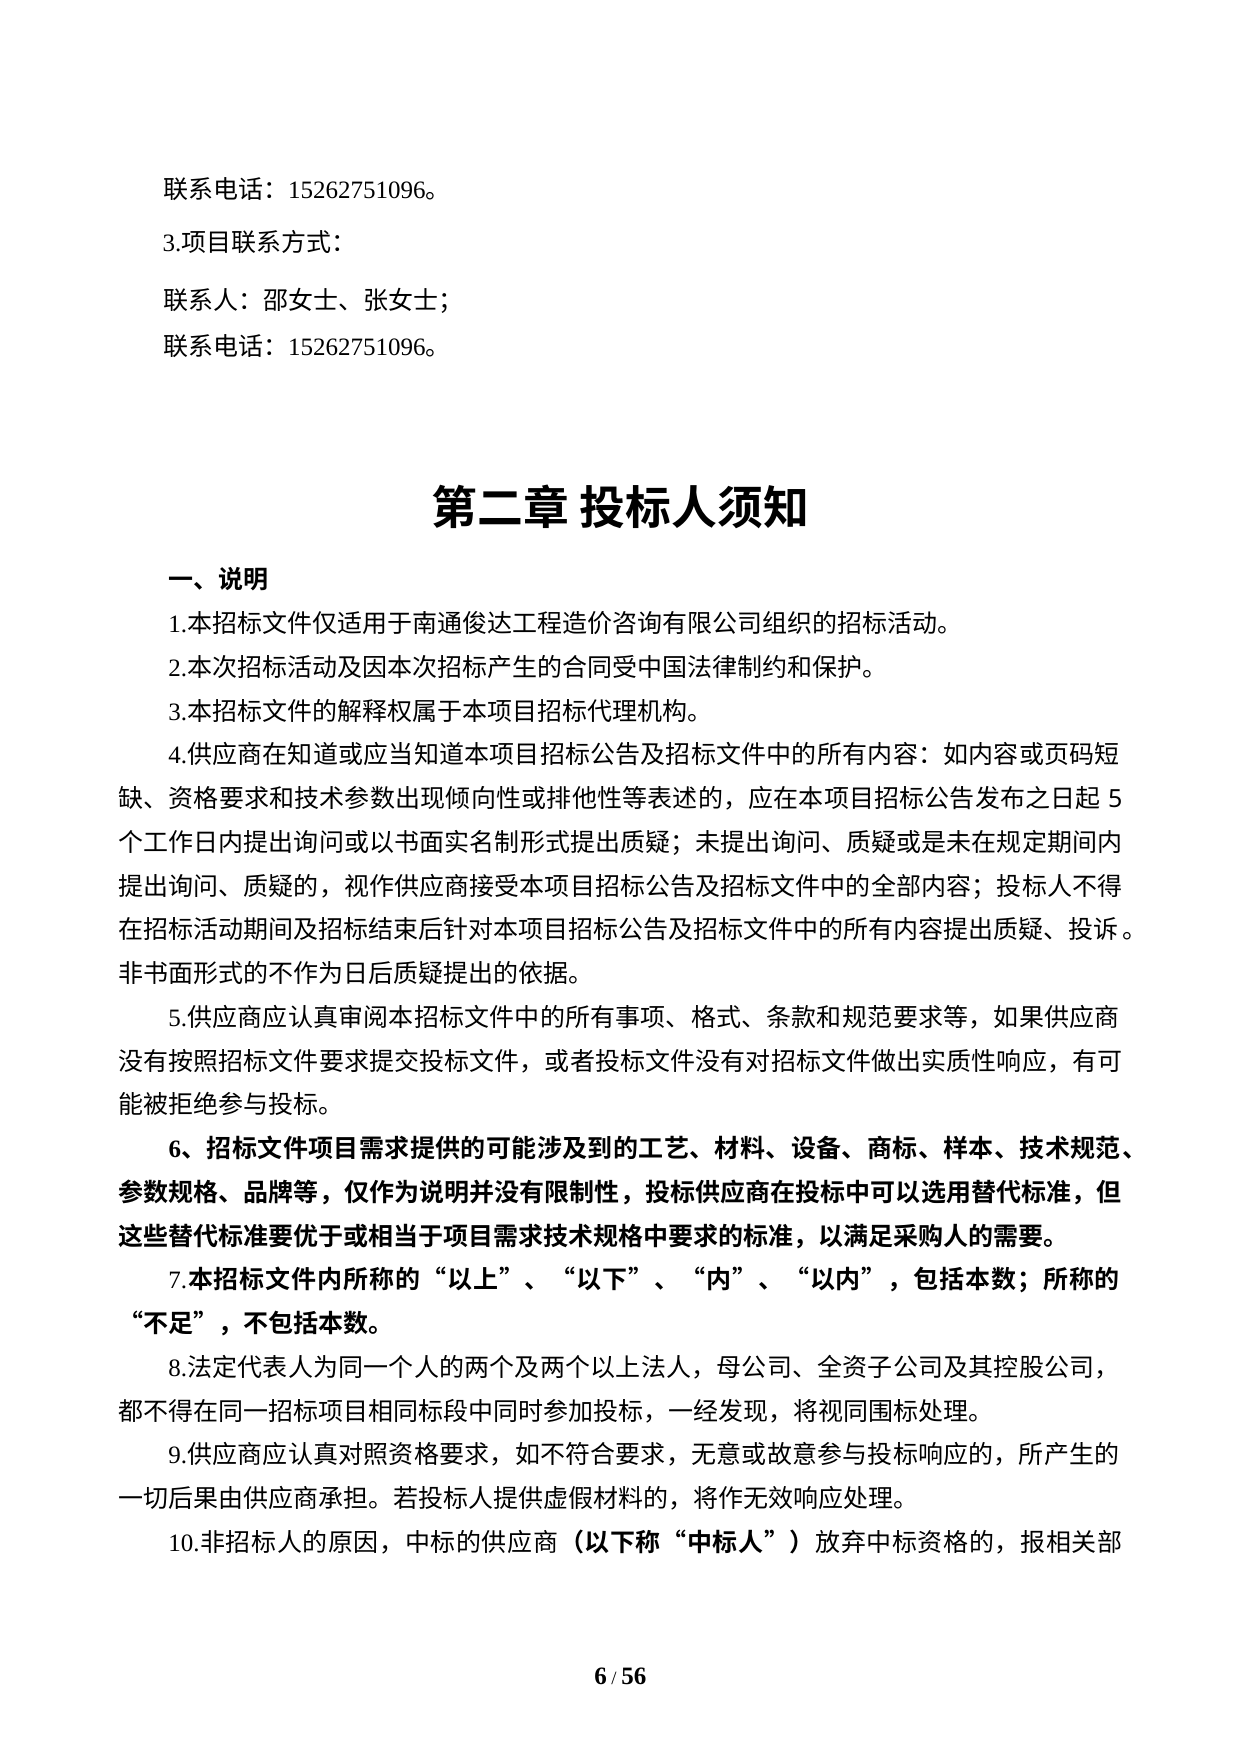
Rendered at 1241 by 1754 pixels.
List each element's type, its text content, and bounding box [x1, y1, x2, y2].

text 联系电话：15262751096。 [118, 319, 1122, 364]
text 4.供应商在知道或应当知道本项目招标公告及招标文件中的所有内容：如内容或页码短缺、资格要求和技术参数出现倾向性或排他性等表述的，应在本项目招标公告发布之日起5个工作日内提出询问或以书面实名制形式提出质疑；未提出询问、质疑或是未在规定期间内提出询问、质疑的，视作供应商接受本项目招标公告及招标文件中的全部内容；投标人不得在招标活动期间及招标结束后针对本项目招标公告及招标文件中的所有内容提出质疑、投诉。非书面形式的不作为日后质疑提出的依据。 [118, 729, 1122, 991]
text 3.本招标文件的解释权属于本项目招标代理机构。 [118, 685, 1122, 729]
text 3.项目联系方式： [118, 208, 1122, 273]
text 7.本招标文件内所称的“以上”、“以下”、“内”、“以内”，包括本数；所称的“不足”，不包括本数。 [118, 1254, 1122, 1341]
text 9.供应商应认真对照资格要求，如不符合要求，无意或故意参与投标响应的，所产生的一切后果由供应商承担。若投标人提供虚假材料的，将作无效响应处理。 [118, 1429, 1122, 1516]
text 6、招标文件项目需求提供的可能涉及到的工艺、材料、设备、商标、样本、技术规范、参数规格、品牌等，仅作为说明并没有限制性，投标供应商在投标中可以选用替代标准，但这些替代标准要优于或相当于项目需求技术规格中要求的标准，以满足采购人的需要。 [118, 1122, 1122, 1254]
text 1.本招标文件仅适用于南通俊达工程造价咨询有限公司组织的招标活动。 [118, 597, 1122, 641]
text 5.供应商应认真审阅本招标文件中的所有事项、格式、条款和规范要求等，如果供应商没有按照招标文件要求提交投标文件，或者投标文件没有对招标文件做出实质性响应，有可能被拒绝参与投标。 [118, 991, 1122, 1122]
text 8.法定代表人为同一个人的两个及两个以上法人，母公司、全资子公司及其控股公司，都不得在同一招标项目相同标段中同时参加投标，一经发现，将视同围标处理。 [118, 1341, 1122, 1429]
subtitle 第二章 投标人须知 [118, 456, 1122, 554]
text 一、说明 [118, 554, 1122, 597]
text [118, 1516, 1122, 1560]
text 联系人：邵女士、张女士； [118, 273, 1122, 319]
text 2.本次招标活动及因本次招标产生的合同受中国法律制约和保护。 [118, 641, 1122, 685]
text 联系电话：15262751096。 [118, 162, 1122, 208]
